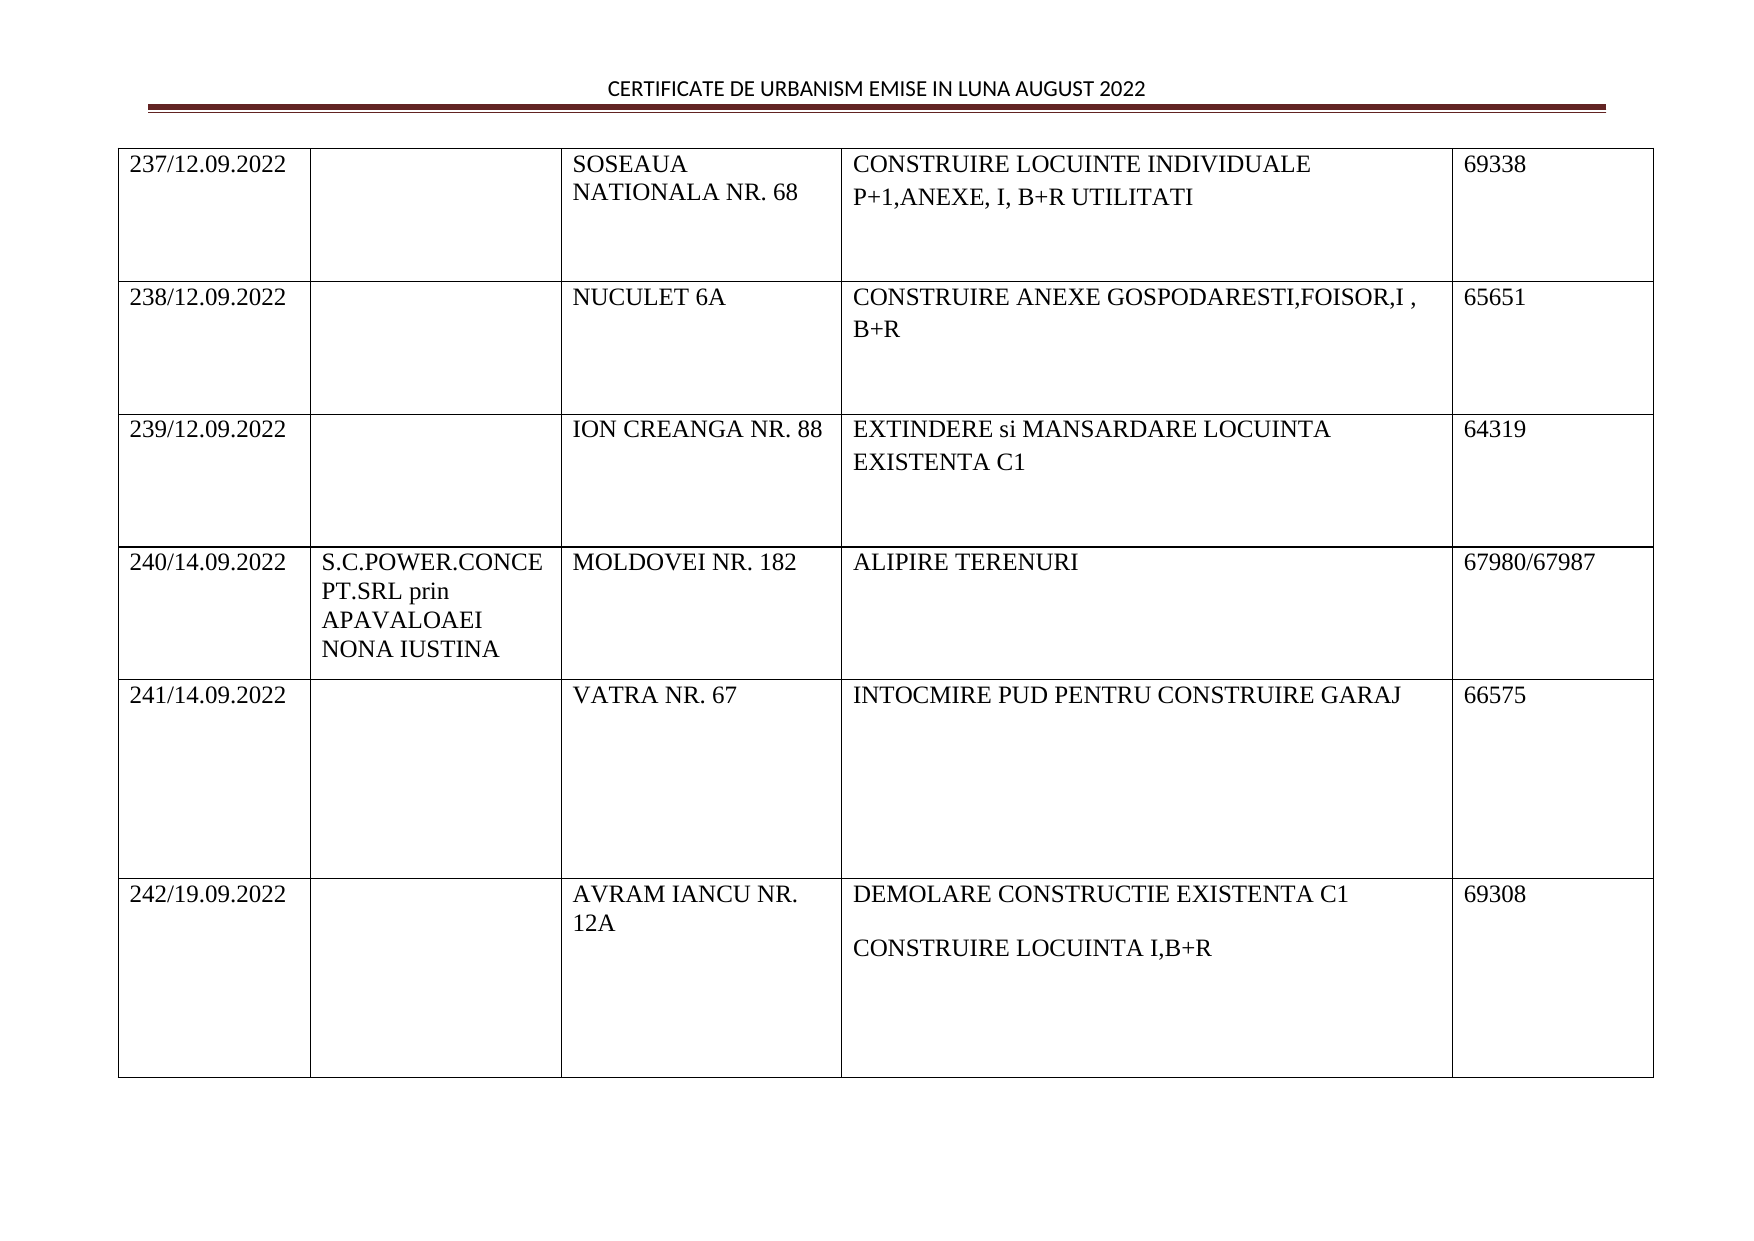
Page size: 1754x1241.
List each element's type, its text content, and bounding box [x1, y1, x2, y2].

table_cell 69308 [1453, 879, 1653, 1077]
table_cell S.C.POWER.CONCEPT.SRL prin APAVALOAEI NONA IUSTINA [311, 548, 561, 679]
table_cell 65651 [1453, 282, 1653, 413]
table_cell ALIPIRE TERENURI [842, 548, 1452, 679]
table_cell 237/12.09.2022 [119, 149, 310, 281]
table_cell ION CREANGA NR. 88 [562, 415, 841, 546]
table_cell DEMOLARE CONSTRUCTIE EXISTENTA C1 CONSTRUIRE LOCUINTA I,B+R [842, 879, 1452, 1077]
table_cell 239/12.09.2022 [119, 415, 310, 546]
table_cell 67980/67987 [1453, 548, 1653, 679]
table_cell [311, 282, 561, 413]
table_cell CONSTRUIRE ANEXE GOSPODARESTI,FOISOR,I , B+R [842, 282, 1452, 413]
table_cell MOLDOVEI NR. 182 [562, 548, 841, 679]
table_cell [311, 879, 561, 1077]
table_cell AVRAM IANCU NR. 12A [562, 879, 841, 1077]
table_cell 241/14.09.2022 [119, 680, 310, 878]
table_cell SOSEAUA NATIONALA NR. 68 [562, 149, 841, 281]
table_cell 240/14.09.2022 [119, 548, 310, 679]
table_cell NUCULET 6A [562, 282, 841, 413]
table_cell 242/19.09.2022 [119, 879, 310, 1077]
table_cell [311, 149, 561, 281]
table_cell 238/12.09.2022 [119, 282, 310, 413]
table_cell CONSTRUIRE LOCUINTE INDIVIDUALE P+1,ANEXE, I, B+R UTILITATI [842, 149, 1452, 281]
table_cell VATRA NR. 67 [562, 680, 841, 878]
table_cell [311, 415, 561, 546]
table_cell 64319 [1453, 415, 1653, 546]
table_cell INTOCMIRE PUD PENTRU CONSTRUIRE GARAJ [842, 680, 1452, 878]
table_cell 69338 [1453, 149, 1653, 281]
table_cell 66575 [1453, 680, 1653, 878]
table_cell [311, 680, 561, 878]
table_cell EXTINDERE si MANSARDARE LOCUINTA EXISTENTA C1 [842, 415, 1452, 546]
